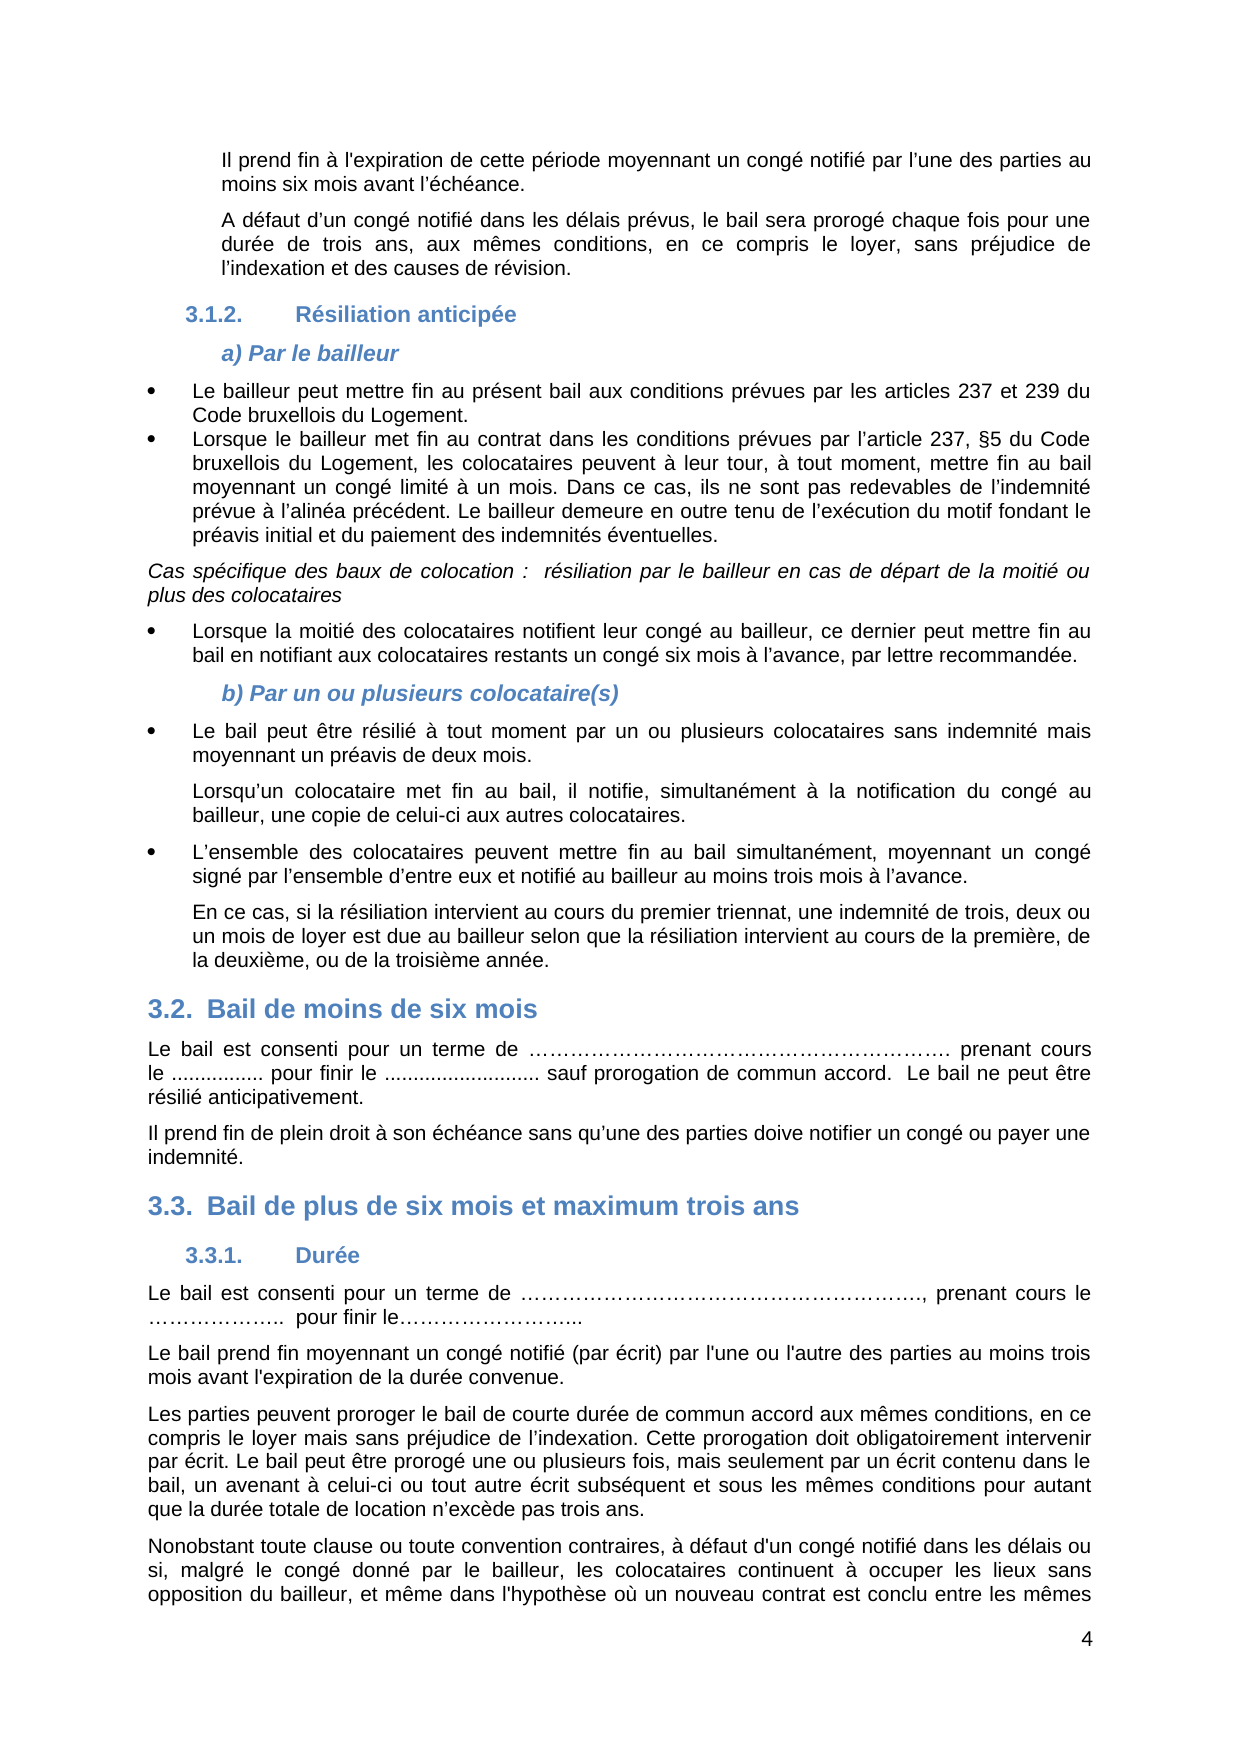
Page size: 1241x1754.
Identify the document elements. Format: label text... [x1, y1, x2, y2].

text Le bail prend fin moyennant un congé notifié (par écrit) par l'une ou l'autre des parties au moins trois mois avant l'expiration de la durée convenue. [148, 1341, 1093, 1389]
subtitle Bail de moins de six mois [148, 993, 1093, 1024]
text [148, 1534, 1093, 1606]
list Lorsque le bailleur met fin au contrat dans les conditions prévues par l’article 237, §5 du Code bruxellois du Logement, les colocataires peuvent à leur tour, à tout moment, mettre fin au bail moyennant un congé limité à un mois. Dans ce cas, ils ne sont pas redevables de l’indemnité prévue à l’alinéa précédent. Le bailleur demeure en outre tenu de l’exécution du motif fondant le préavis initial et du paiement des indemnités éventuelles. [148, 426, 1093, 546]
subtitle Bail de plus de six mois et maximum trois ans [148, 1190, 1093, 1221]
subtitle Durée [185, 1242, 1093, 1268]
list Le bail peut être résilié à tout moment par un ou plusieurs colocataires sans indemnité mais moyennant un préavis de deux mois. [148, 719, 1093, 767]
text Le bail est consenti pour un terme de ……………………………………………………. prenant cours le ................ pour finir le ........................... sauf prorogation de commun accord. Le bail ne peut être résilié anticipativement. [148, 1037, 1093, 1108]
text a) Par le bailleur [221, 339, 1093, 366]
text Lorsqu’un colocataire met fin au bail, il notifie, simultanément à la notification du congé au bailleur, une copie de celui-ci aux autres colocataires. [192, 779, 1093, 827]
text Il prend fin de plein droit à son échéance sans qu’une des parties doive notifier un congé ou payer une indemnité. [148, 1121, 1093, 1169]
list Le bailleur peut mettre fin au présent bail aux conditions prévues par les articles 237 et 239 du Code bruxellois du Logement. [148, 378, 1093, 426]
text b) Par un ou plusieurs colocataire(s) [221, 680, 1093, 706]
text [221, 208, 1093, 280]
text Il prend fin à l'expiration de cette période moyennant un congé notifié par l’une des parties au moins six mois avant l’échéance. [221, 148, 1093, 196]
subtitle Résiliation anticipée [185, 301, 1093, 327]
list Lorsque la moitié des colocataires notifient leur congé au bailleur, ce dernier peut mettre fin au bail en notifiant aux colocataires restants un congé six mois à l’avance, par lettre recommandée. [148, 619, 1093, 667]
text Le bail est consenti pour un terme de …………………………………………………., prenant cours le ……………….. pour finir le……………………... [148, 1281, 1093, 1328]
list L’ensemble des colocataires peuvent mettre fin au bail simultanément, moyennant un congé signé par l’ensemble d’entre eux et notifié au bailleur au moins trois mois à l’avance. [148, 839, 1093, 888]
text En ce cas, si la résiliation intervient au cours du premier triennat, une indemnité de trois, deux ou un mois de loyer est due au bailleur selon que la résiliation intervient au cours de la première, de la deuxième, ou de la troisième année. [192, 900, 1093, 972]
text Les parties peuvent proroger le bail de courte durée de commun accord aux mêmes conditions, en ce compris le loyer mais sans préjudice de l’indexation. Cette prorogation doit obligatoirement intervenir par écrit. Le bail peut être prorogé une ou plusieurs fois, mais seulement par un écrit contenu dans le bail, un avenant à celui-ci ou tout autre écrit subséquent et sous les mêmes conditions pour autant que la durée totale de location n’excède pas trois ans. [148, 1401, 1093, 1521]
text Cas spécifique des baux de colocation : résiliation par le bailleur en cas de départ de la moitié ou plus des colocataires [148, 559, 1093, 607]
